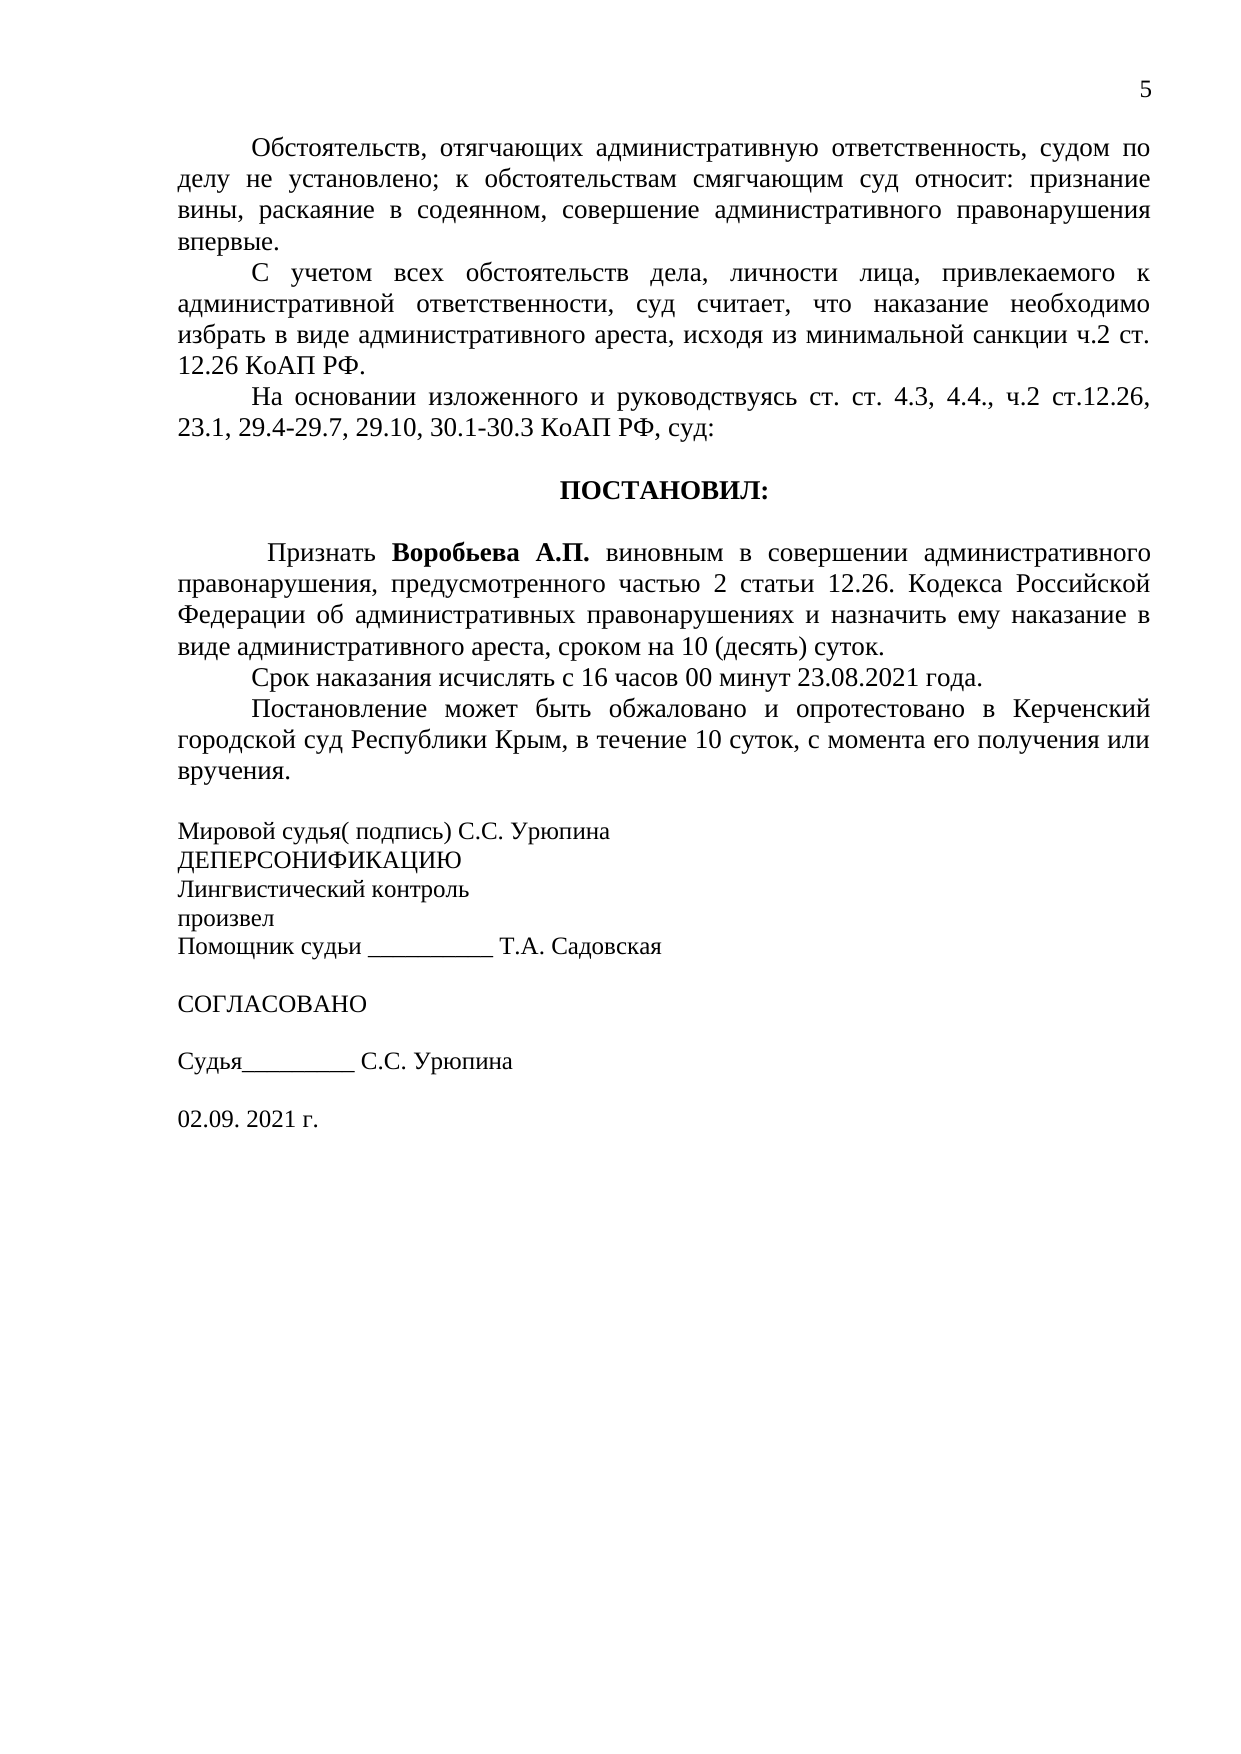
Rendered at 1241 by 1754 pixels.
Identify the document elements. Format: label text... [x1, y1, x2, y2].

text Судья_________ С.С. Урюпина [177, 1046, 1152, 1075]
text произвел [177, 903, 1152, 931]
text ПОСТАНОВИЛ: [177, 474, 1152, 505]
text 02.09. 2021 г. [177, 1104, 1152, 1133]
text Лингвистический контроль [177, 874, 1152, 903]
text На основании изложенного и руководствуясь ст. ст. 4.3, 4.4., ч.2 ст.12.26, 23.1, 29.4-29.7, 29.10, 30.1-30.3 КоАП РФ, суд: [177, 380, 1152, 443]
text Помощник судьи __________ Т.А. Садовская [177, 931, 1152, 960]
text Срок наказания исчислять с 16 часов 00 минут 23.08.2021 года. [177, 661, 1152, 692]
text Признать Воробьева А.П. виновным в совершении административного правонарушения, предусмотренного частью 2 статьи 12.26. Кодекса Российской Федерации об административных правонарушениях и назначить ему наказание в виде административного ареста, сроком на 10 (десять) суток. [177, 536, 1152, 661]
text Постановление может быть обжаловано и опротестовано в Керченский городской суд Республики Крым, в течение 10 суток, с момента его получения или вручения. [177, 692, 1152, 785]
text СОГЛАСОВАНО [177, 989, 1152, 1018]
text ДЕПЕРСОНИФИКАЦИЮ [177, 845, 1152, 874]
text Обстоятельств, отягчающих административную ответственность, судом по делу не установлено; к обстоятельствам смягчающим суд относит: признание вины, раскаяние в содеянном, совершение административного правонарушения впервые. [177, 131, 1152, 256]
text С учетом всех обстоятельств дела, личности лица, привлекаемого к административной ответственности, суд считает, что наказание необходимо избрать в виде административного ареста, исходя из минимальной санкции ч.2 ст. 12.26 КоАП РФ. [177, 256, 1152, 380]
text Мировой судья( подпись) С.С. Урюпина [177, 816, 1152, 845]
